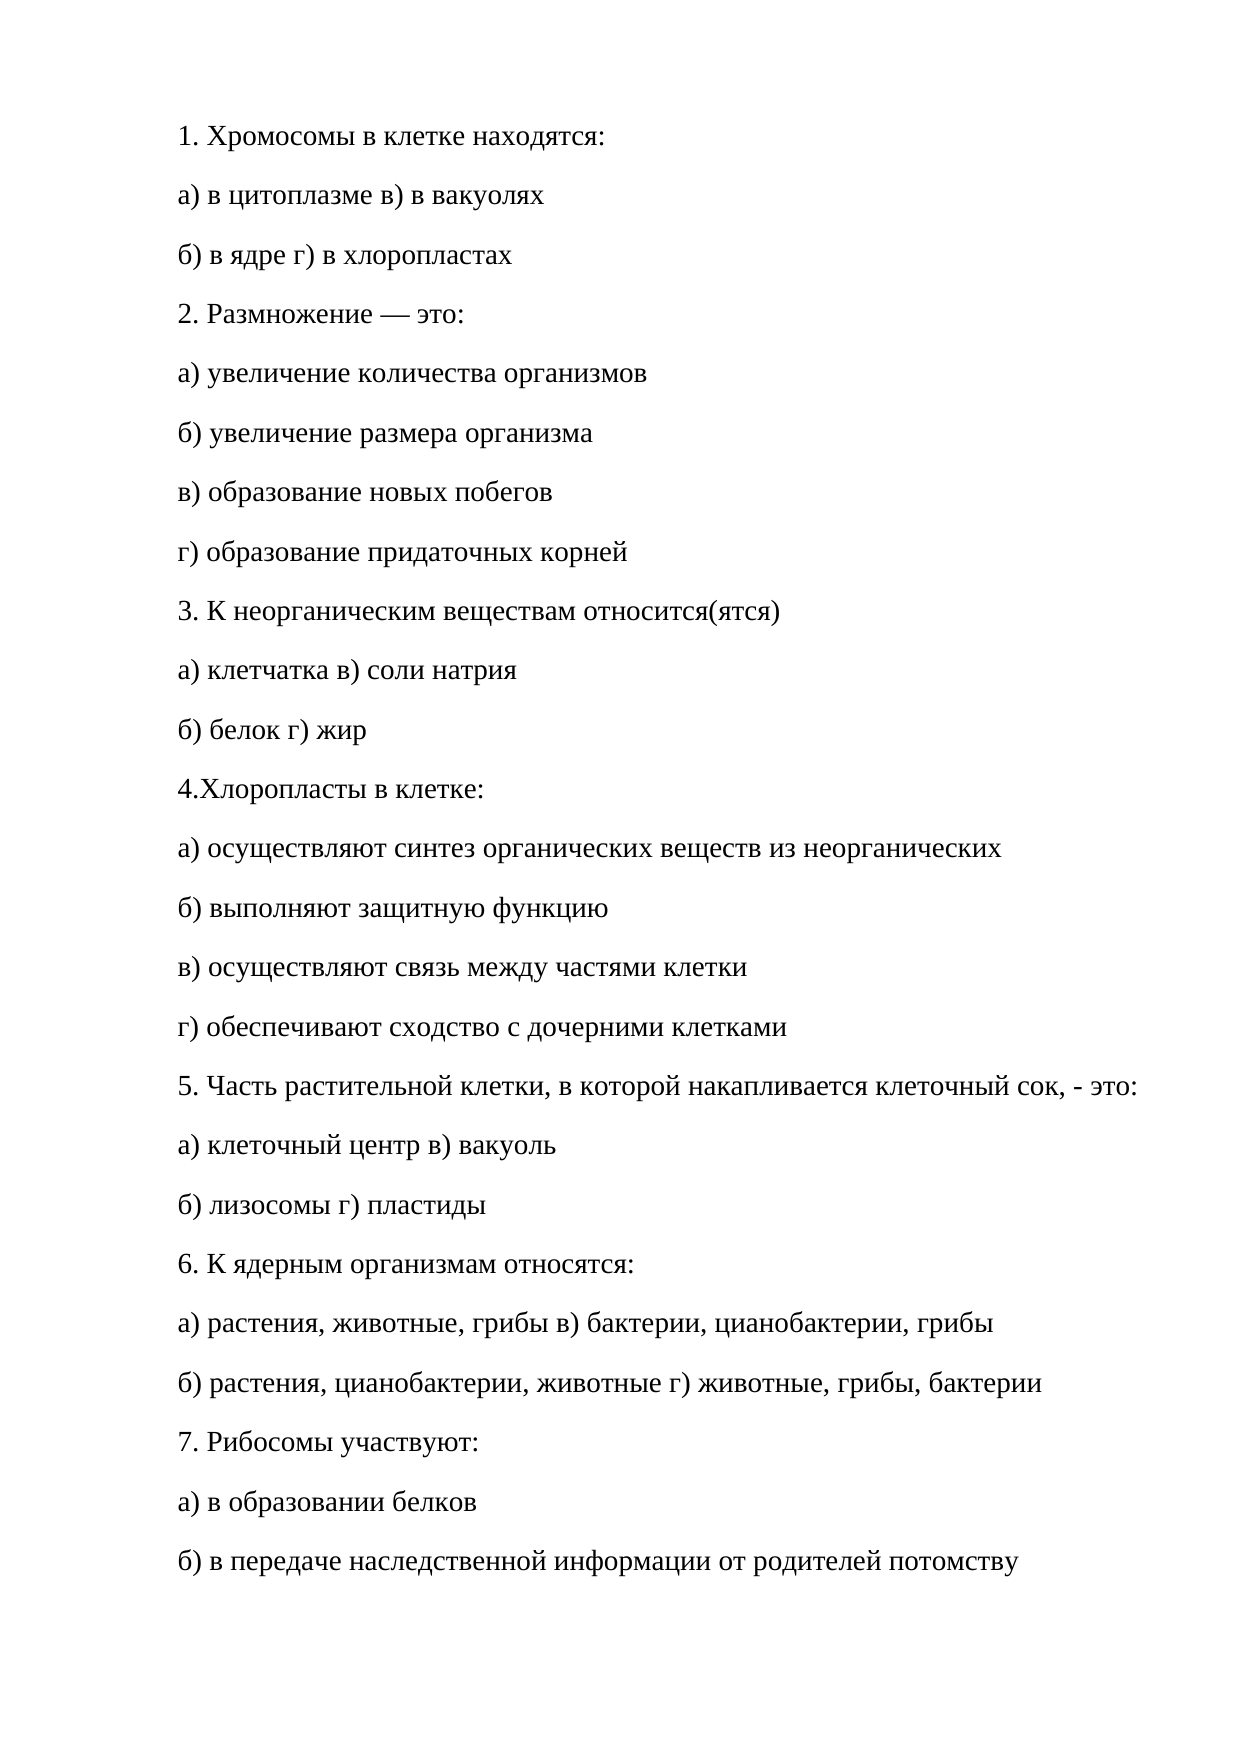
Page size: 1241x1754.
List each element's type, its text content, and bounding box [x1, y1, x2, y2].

text г) обеспечивают сходство с дочерними клетками [177, 1009, 1152, 1042]
text 1. Хромосомы в клетке находятся: [177, 118, 1152, 152]
text б) белок г) жир [177, 712, 1152, 745]
text а) в образовании белков [177, 1484, 1152, 1517]
text а) осуществляют синтез органических веществ из неорганических [177, 831, 1152, 864]
text б) лизосомы г) пластиды [177, 1187, 1152, 1220]
text б) выполняют защитную функцию [177, 890, 1152, 923]
text 3. К неорганическим веществам относится(ятся) [177, 593, 1152, 627]
text 7. Рибосомы участвуют: [177, 1424, 1152, 1458]
text 6. К ядерным организмам относятся: [177, 1246, 1152, 1280]
text а) в цитоплазме в) в вакуолях [177, 177, 1152, 211]
text б) растения, цианобактерии, животные г) животные, грибы, бактерии [177, 1365, 1152, 1398]
text 4.Хлоропласты в клетке: [177, 771, 1152, 805]
text а) клеточный центр в) вакуоль [177, 1127, 1152, 1161]
text б) в ядре г) в хлоропластах [177, 237, 1152, 270]
text в) образование новых побегов [177, 474, 1152, 508]
text г) образование придаточных корней [177, 534, 1152, 567]
text б) в передаче наследственной информации от родителей потомству [177, 1543, 1152, 1577]
text в) осуществляют связь между частями клетки [177, 949, 1152, 983]
text б) увеличение размера организма [177, 415, 1152, 448]
text а) клетчатка в) соли натрия [177, 652, 1152, 686]
text 5. Часть растительной клетки, в которой накапливается клеточный сок, - это: [177, 1068, 1152, 1102]
text 2. Размножение — это: [177, 296, 1152, 330]
text а) растения, животные, грибы в) бактерии, цианобактерии, грибы [177, 1306, 1152, 1339]
text а) увеличение количества организмов [177, 356, 1152, 389]
